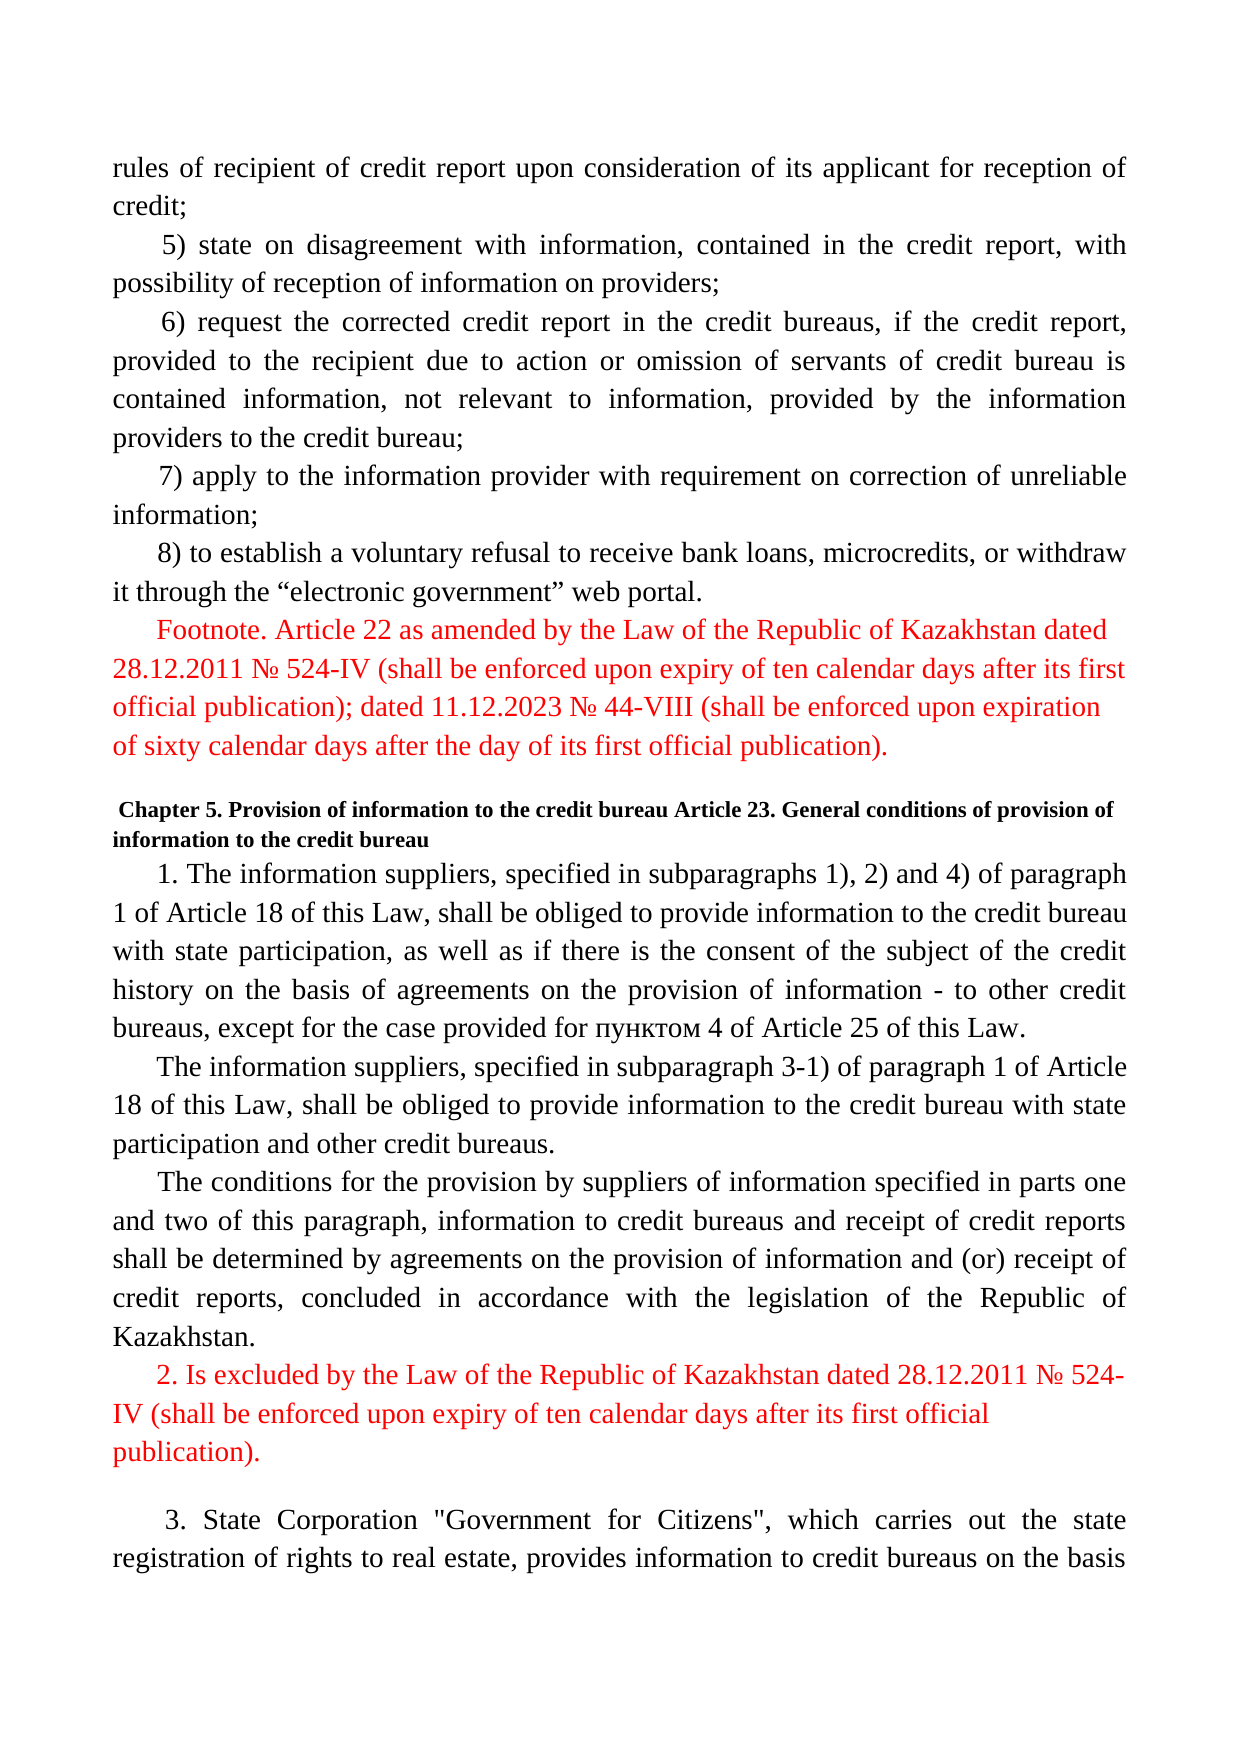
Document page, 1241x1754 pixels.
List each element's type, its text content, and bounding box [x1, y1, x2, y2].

text Footnote. Article 22 as amended by the Law of the Republic of Kazakhstan dated 28.12.2011 № 524-IV (shall be enforced upon expiry of ten calendar days after its first official publication); dated 11.12.2023 № 44-VIII (shall be enforced upon expiration of sixty calendar days after the day of its first official publication). [112, 612, 1128, 792]
text The information suppliers, specified in subparagraph 3-1) of paragraph 1 of Article 18 of this Law, shall be obliged to provide information to the credit bureau with state participation and other credit bureaus. [112, 1049, 1128, 1159]
text 7) apply to the information provider with requirement on correction of unreliable information; [112, 458, 1128, 530]
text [112, 150, 1128, 222]
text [112, 1502, 1128, 1574]
text 5) state on disagreement with information, contained in the credit report, with possibility of reception of information on providers; [112, 227, 1128, 299]
text 1. The information suppliers, specified in subparagraphs 1), 2) and 4) of paragraph 1 of Article 18 of this Law, shall be obliged to provide information to the credit bureau with state participation, as well as if there is the consent of the subject of the credit history on the basis of agreements on the provision of information - to other credit bureaus, except for the case provided for пунктом 4 of Article 25 of this Law. [112, 856, 1128, 1044]
text Chapter 5. Provision of information to the credit bureau Article 23. General conditions of provision of information to the credit bureau [112, 796, 1128, 852]
text 8) to establish a voluntary refusal to receive bank loans, microcredits, or withdraw it through the “electronic government” web portal. [112, 535, 1128, 607]
text 2. Is excluded by the Law of the Republic of Kazakhstan dated 28.12.2011 № 524-IV (shall be enforced upon expiry of ten calendar days after its first official publication). [112, 1357, 1128, 1498]
text 6) request the corrected credit report in the credit bureaus, if the credit report, provided to the recipient due to action or omission of servants of credit bureau is contained information, not relevant to information, provided by the information providers to the credit bureau; [112, 304, 1128, 453]
text The conditions for the provision by suppliers of information specified in parts one and two of this paragraph, information to credit bureaus and receipt of credit reports shall be determined by agreements on the provision of information and (or) receipt of credit reports, concluded in accordance with the legislation of the Republic of Kazakhstan. [112, 1164, 1128, 1352]
